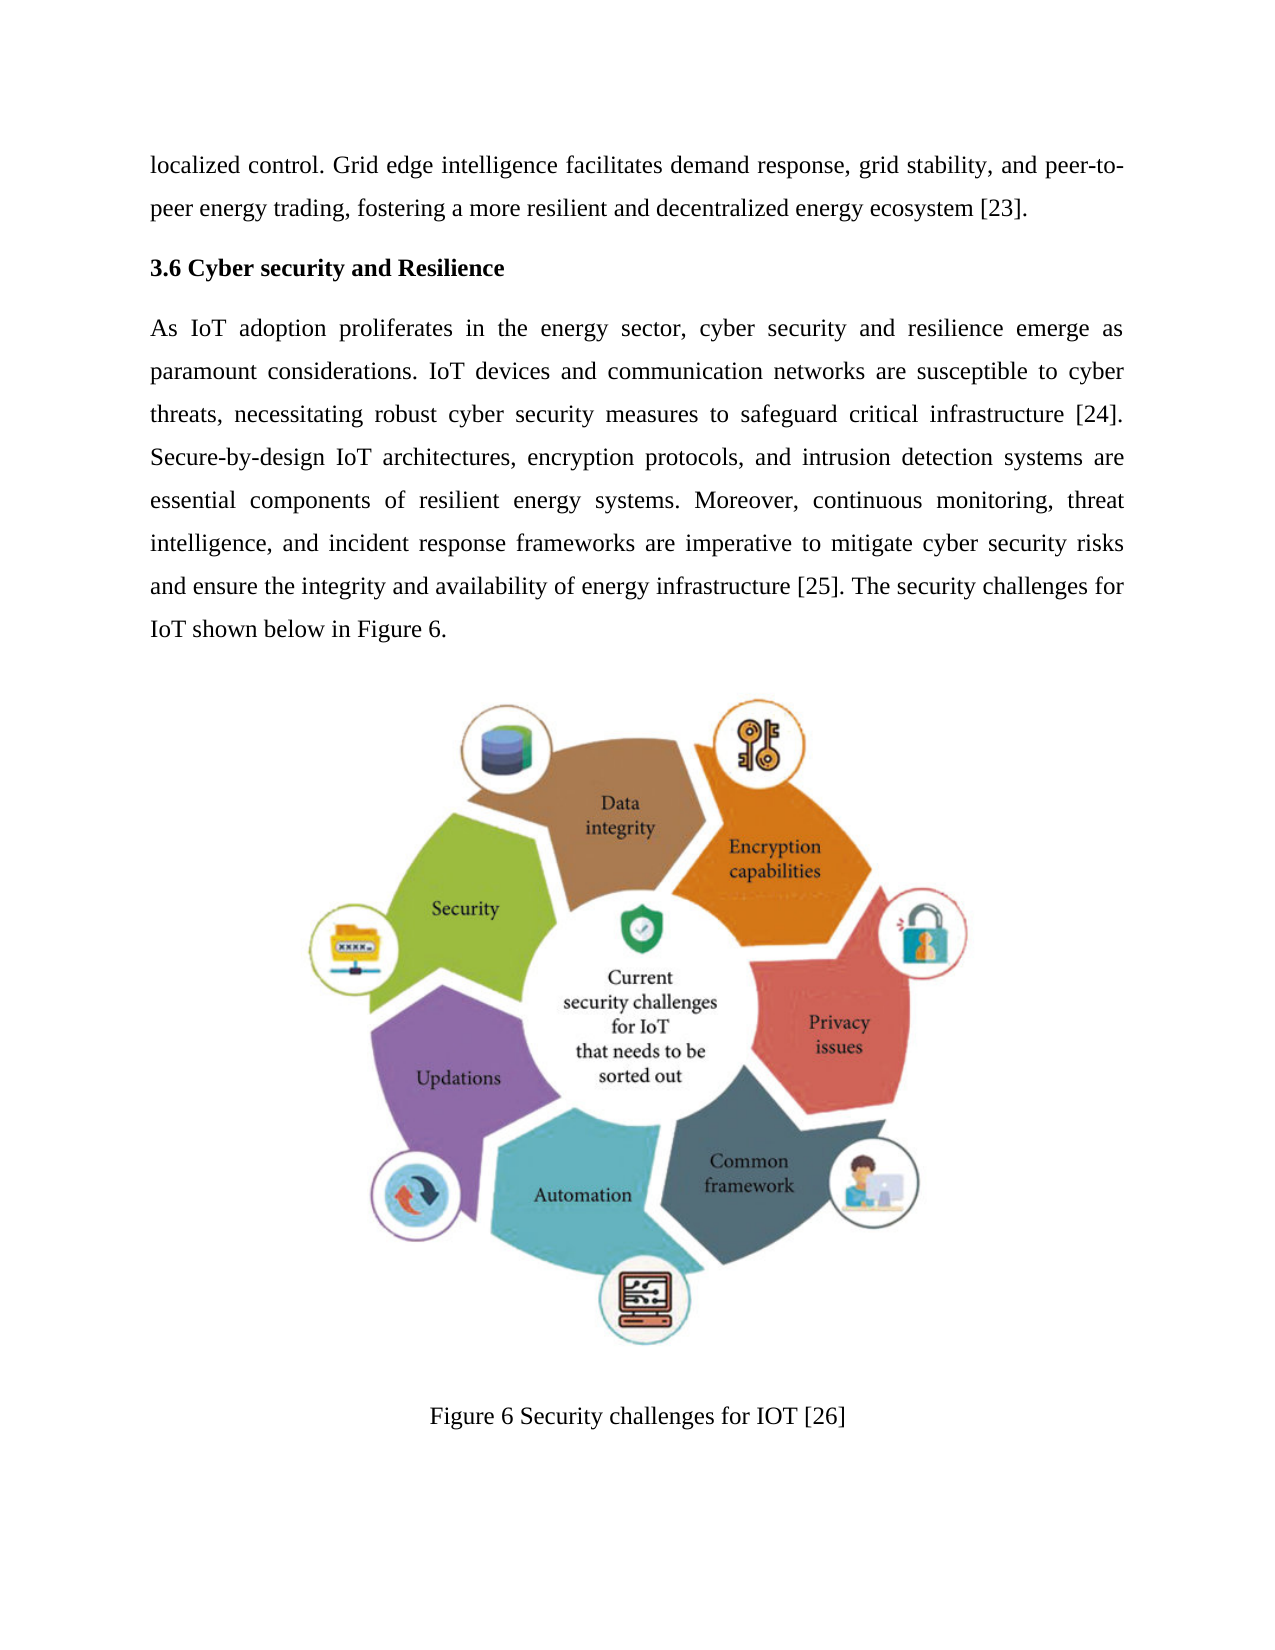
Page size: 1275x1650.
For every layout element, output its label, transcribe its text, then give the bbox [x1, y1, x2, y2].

text 3.6 Cyber security and Resilience [150, 253, 1125, 282]
text Figure 6 Security challenges for IOT [26] [150, 1401, 1125, 1430]
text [150, 150, 1125, 222]
picture [282, 674, 993, 1371]
text As IoT adoption proliferates in the energy sector, cyber security and resilience emerge as paramount considerations. IoT devices and communication networks are susceptible to cyber threats, necessitating robust cyber security measures to safeguard critical infrastructure [24]. Secure-by-design IoT architectures, encryption protocols, and intrusion detection systems are essential components of resilient energy systems. Moreover, continuous monitoring, threat intelligence, and incident response frameworks are imperative to mitigate cyber security risks and ensure the integrity and availability of energy infrastructure [25]. The security challenges for IoT shown below in Figure 6. [150, 313, 1125, 643]
